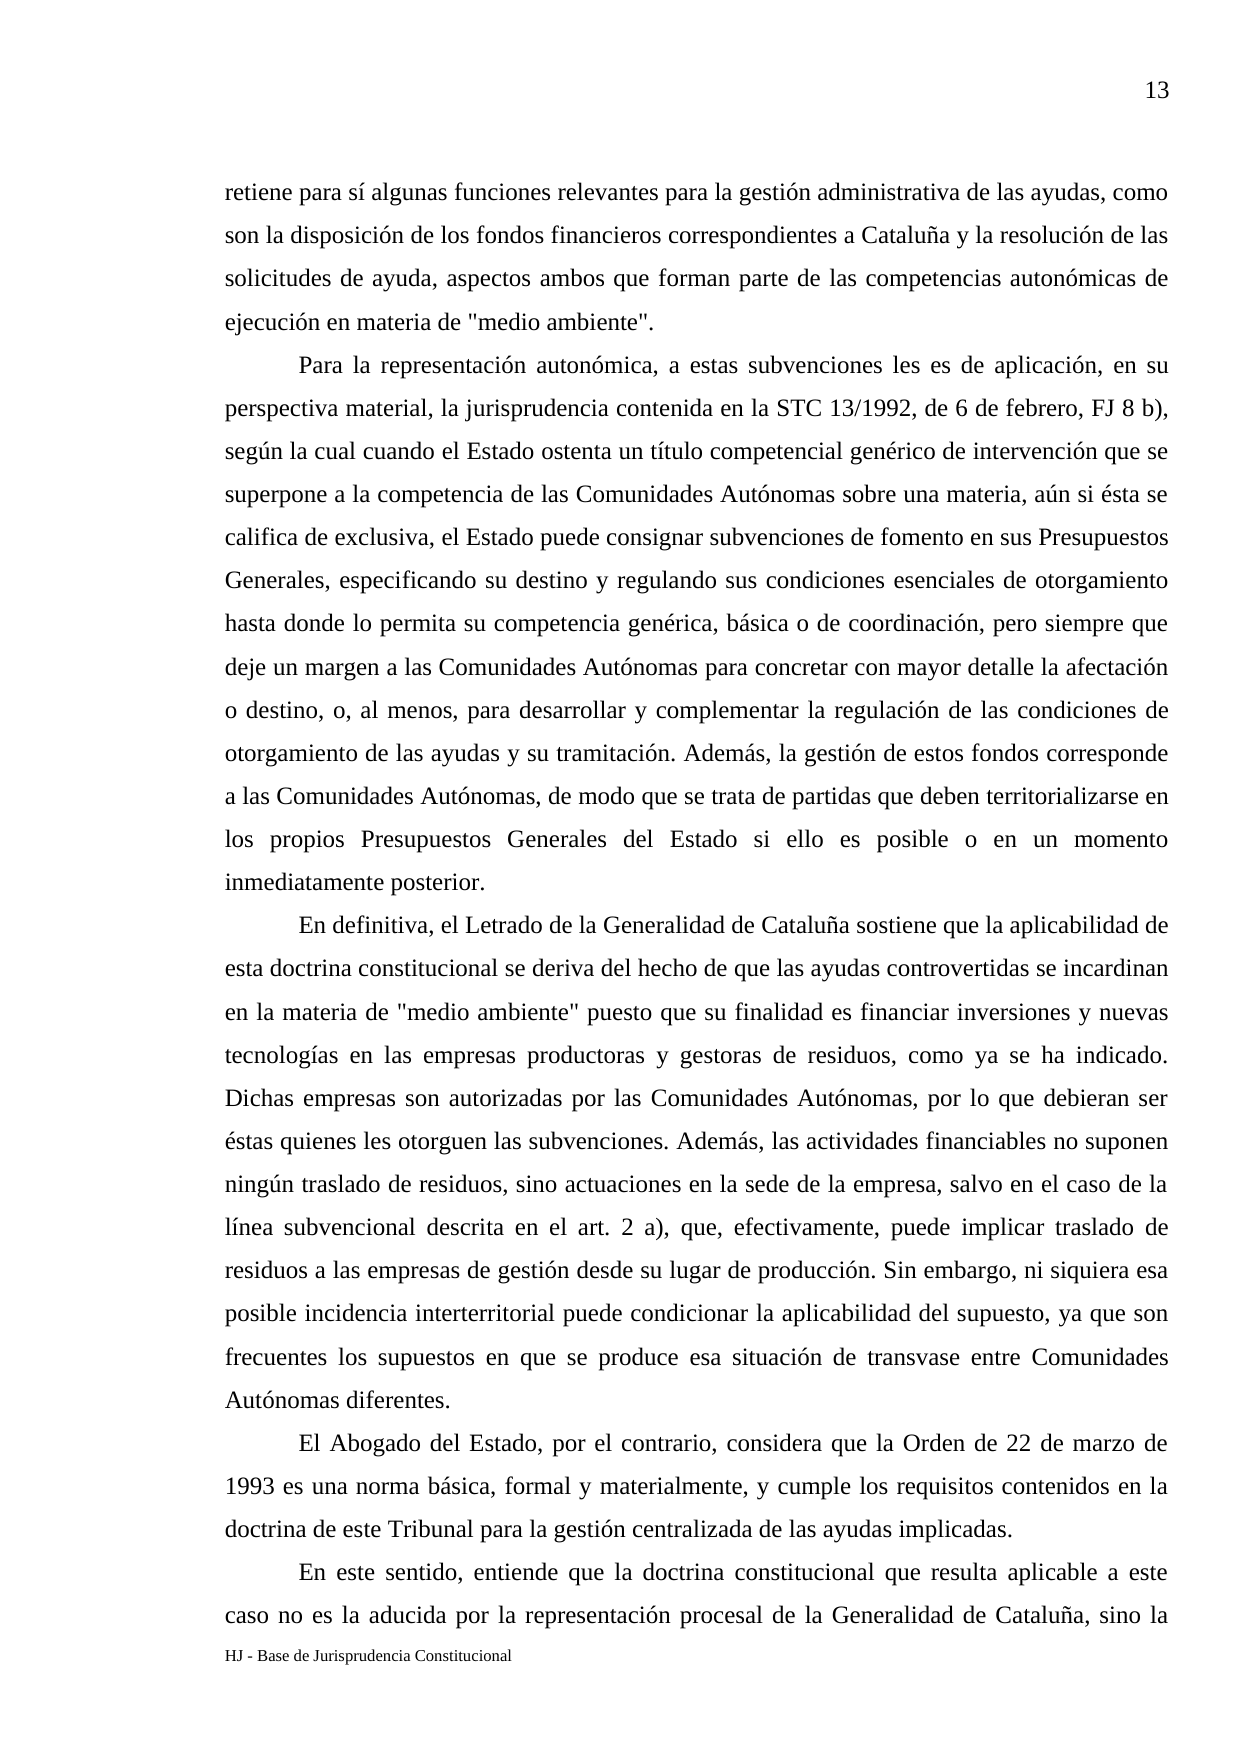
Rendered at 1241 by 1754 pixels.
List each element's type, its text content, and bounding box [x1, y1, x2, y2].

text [224, 1557, 1169, 1629]
text El Abogado del Estado, por el contrario, considera que la Orden de 22 de marzo de 1993 es una norma básica, formal y materialmente, y cumple los requisitos contenidos en la doctrina de este Tribunal para la gestión centralizada de las ayudas implicadas. [224, 1428, 1169, 1543]
text Para la representación autonómica, a estas subvenciones les es de aplicación, en su perspectiva material, la jurisprudencia contenida en la STC 13/1992, de 6 de febrero, FJ 8 b), según la cual cuando el Estado ostenta un título competencial genérico de intervención que se superpone a la competencia de las Comunidades Autónomas sobre una materia, aún si ésta se califica de exclusiva, el Estado puede consignar subvenciones de fomento en sus Presupuestos Generales, especificando su destino y regulando sus condiciones esenciales de otorgamiento hasta donde lo permita su competencia genérica, básica o de coordinación, pero siempre que deje un margen a las Comunidades Autónomas para concretar con mayor detalle la afectación o destino, o, al menos, para desarrollar y complementar la regulación de las condiciones de otorgamiento de las ayudas y su tramitación. Además, la gestión de estos fondos corresponde a las Comunidades Autónomas, de modo que se trata de partidas que deben territorializarse en los propios Presupuestos Generales del Estado si ello es posible o en un momento inmediatamente posterior. [224, 350, 1169, 896]
text En definitiva, el Letrado de la Generalidad de Cataluña sostiene que la aplicabilidad de esta doctrina constitucional se deriva del hecho de que las ayudas controvertidas se incardinan en la materia de "medio ambiente" puesto que su finalidad es financiar inversiones y nuevas tecnologías en las empresas productoras y gestoras de residuos, como ya se ha indicado. Dichas empresas son autorizadas por las Comunidades Autónomas, por lo que debieran ser éstas quienes les otorguen las subvenciones. Además, las actividades financiables no suponen ningún traslado de residuos, sino actuaciones en la sede de la empresa, salvo en el caso de la línea subvencional descrita en el art. 2 a), que, efectivamente, puede implicar traslado de residuos a las empresas de gestión desde su lugar de producción. Sin embargo, ni siquiera esa posible incidencia interterritorial puede condicionar la aplicabilidad del supuesto, ya que son frecuentes los supuestos en que se produce esa situación de transvase entre Comunidades Autónomas diferentes. [224, 910, 1169, 1413]
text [224, 177, 1169, 335]
